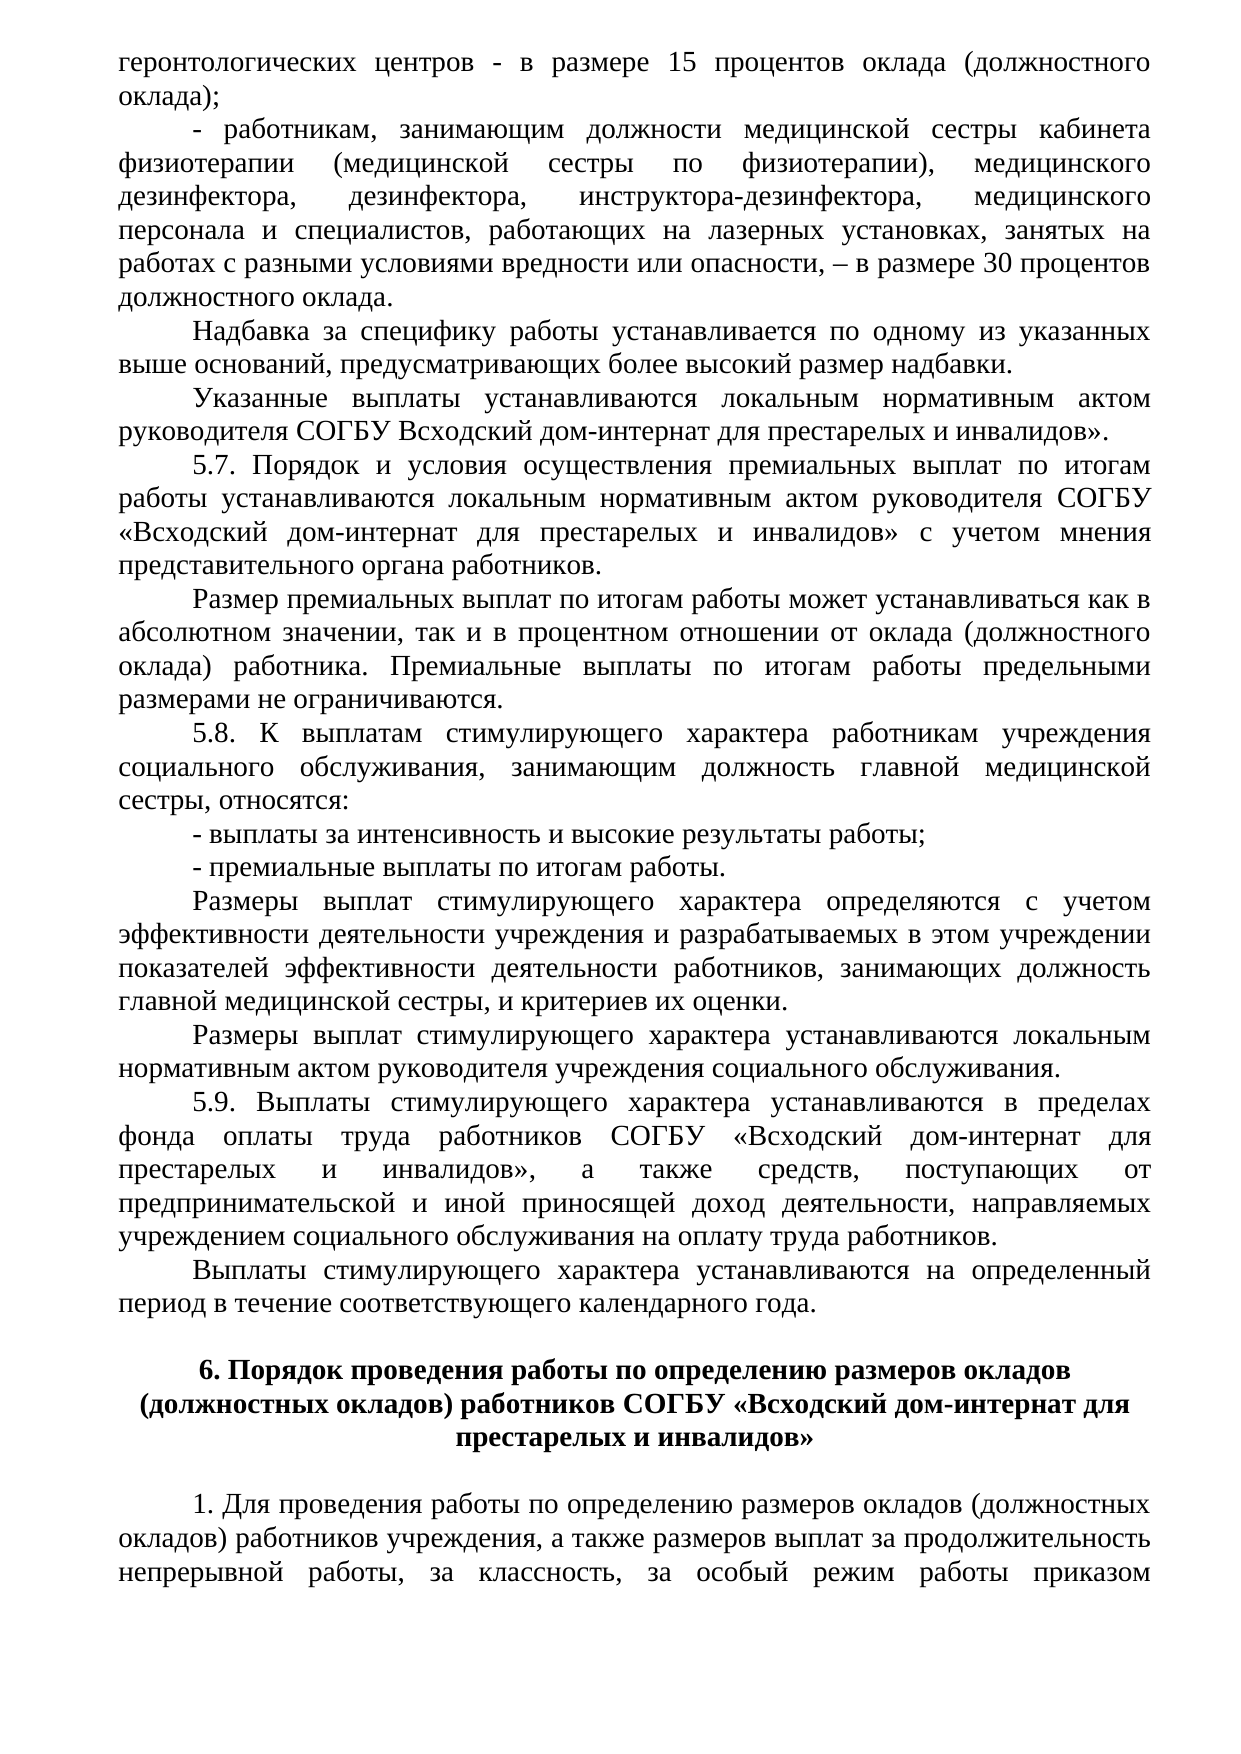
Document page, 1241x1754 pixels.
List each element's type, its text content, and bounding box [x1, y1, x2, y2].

text 5.8. К выплатам стимулирующего характера работникам учреждения социального обслуживания, занимающим должность главной медицинской сестры, относятся: [118, 715, 1152, 816]
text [118, 1487, 1152, 1587]
text Выплаты стимулирующего характера устанавливаются на определенный период в течение соответствующего календарного года. [118, 1252, 1152, 1319]
text 5.7. Порядок и условия осуществления премиальных выплат по итогам работы устанавливаются локальным нормативным актом руководителя СОГБУ «Всходский дом-интернат для престарелых и инвалидов» с учетом мнения представительного органа работников. [118, 447, 1152, 581]
text - выплаты за интенсивность и высокие результаты работы; [118, 816, 1152, 849]
text (должностных окладов) работников СОГБУ «Всходский дом-интернат для престарелых и инвалидов» [118, 1386, 1152, 1453]
text - работникам, занимающим должности медицинской сестры кабинета физиотерапии (медицинской сестры по физиотерапии), медицинского дезинфектора, дезинфектора, инструктора-дезинфектора, медицинского персонала и специалистов, работающих на лазерных установках, занятых на работах с разными условиями вредности или опасности, – в размере 30 процентов должностного оклада. [118, 111, 1152, 313]
text Надбавка за специфику работы устанавливается по одному из указанных выше оснований, предусматривающих более высокий размер надбавки. [118, 313, 1152, 380]
text Размер премиальных выплат по итогам работы может устанавливаться как в абсолютном значении, так и в процентном отношении от оклада (должностного оклада) работника. Премиальные выплаты по итогам работы предельными размерами не ограничиваются. [118, 581, 1152, 715]
text Указанные выплаты устанавливаются локальным нормативным актом руководителя СОГБУ Всходский дом-интернат для престарелых и инвалидов». [118, 380, 1152, 447]
text 6. Порядок проведения работы по определению размеров окладов [118, 1352, 1152, 1386]
text - премиальные выплаты по итогам работы. [118, 849, 1152, 883]
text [118, 44, 1152, 111]
text Размеры выплат стимулирующего характера устанавливаются локальным нормативным актом руководителя учреждения социального обслуживания. [118, 1017, 1152, 1084]
text Размеры выплат стимулирующего характера определяются с учетом эффективности деятельности учреждения и разрабатываемых в этом учреждении показателей эффективности деятельности работников, занимающих должность главной медицинской сестры, и критериев их оценки. [118, 883, 1152, 1017]
text 5.9. Выплаты стимулирующего характера устанавливаются в пределах фонда оплаты труда работников СОГБУ «Всходский дом-интернат для престарелых и инвалидов», а также средств, поступающих от предпринимательской и иной приносящей доход деятельности, направляемых учреждением социального обслуживания на оплату труда работников. [118, 1084, 1152, 1252]
